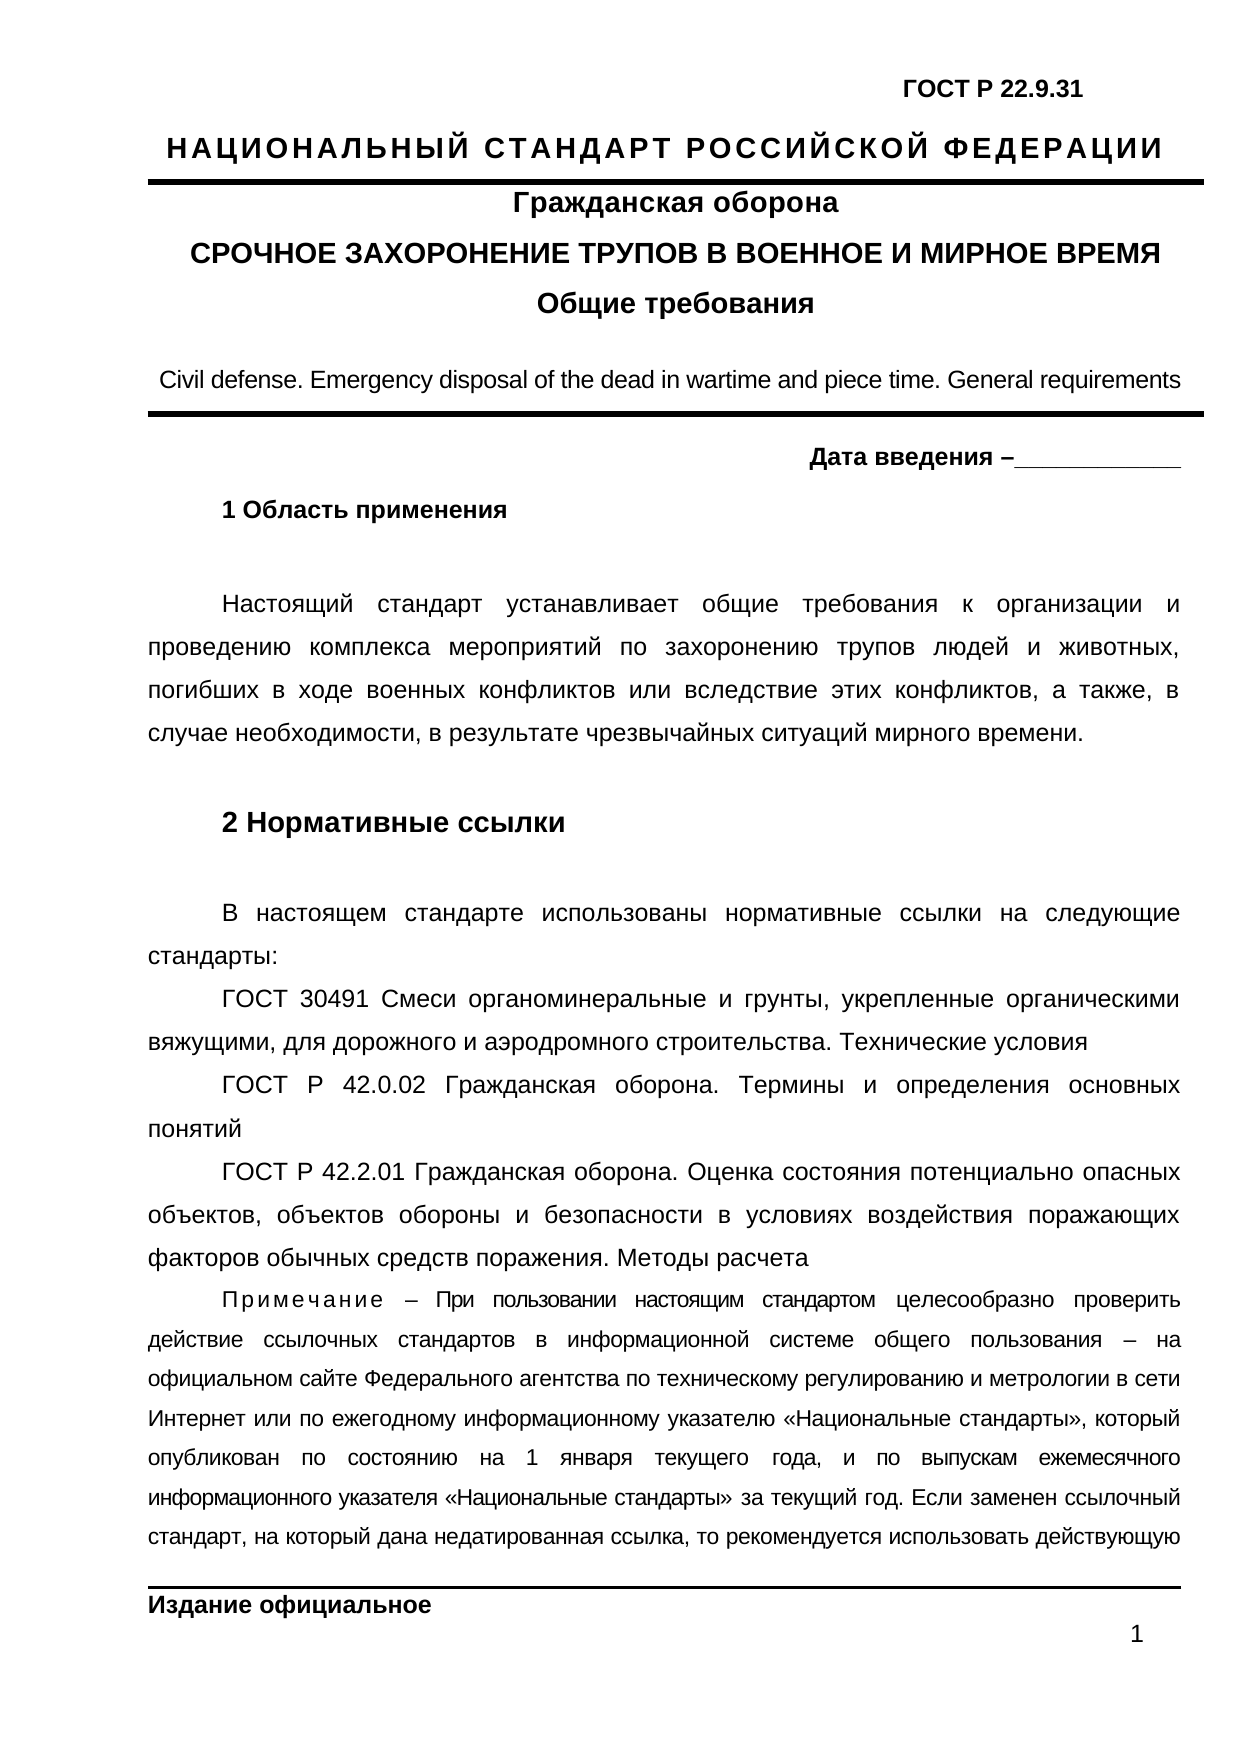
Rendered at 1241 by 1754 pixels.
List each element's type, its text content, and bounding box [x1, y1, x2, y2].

text ГОСТ Р 42.0.02 Гражданская оборона. Термины и определения основных понятий [148, 1071, 1181, 1142]
text В настоящем стандарте использованы нормативные ссылки на следующие стандарты: [148, 898, 1181, 970]
subtitle Дата введения –____________ [148, 442, 1181, 471]
text НАЦИОНАЛЬНЫЙ СТАНДАРТ РОССИЙСКОЙ ФЕДЕРАЦИИ [148, 131, 1181, 164]
text 2 Нормативные ссылки [148, 804, 1181, 838]
text ГОСТ Р 42.2.01 Гражданская оборона. Оценка состояния потенциально опасных объектов, объектов обороны и безопасности в условиях воздействия поражающих факторов обычных средств поражения. Методы расчета [148, 1157, 1181, 1272]
text 1 Область применения [148, 496, 1181, 524]
table_header Гражданская оборона СРОЧНОЕ ЗАХОРОНЕНИЕ ТРУПОВ В ВОЕННОЕ И МИРНОЕ ВРЕМЯ Общие требования Civil defense. Emergency disposal of the dead in wartime and piece time. General requirements [148, 185, 1204, 411]
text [148, 1286, 1181, 1549]
text Настоящий стандарт устанавливает общие требования к организации и проведению комплекса мероприятий по захоронению трупов людей и животных, погибших в ходе военных конфликтов или вследствие этих конфликтов, а также, в случае необходимости, в результате чрезвычайных ситуаций мирного времени. [148, 589, 1181, 747]
text ГОСТ 30491 Смеси органоминеральные и грунты, укрепленные органическими вяжущими, для дорожного и аэродромного строительства. Технические условия [148, 984, 1181, 1056]
